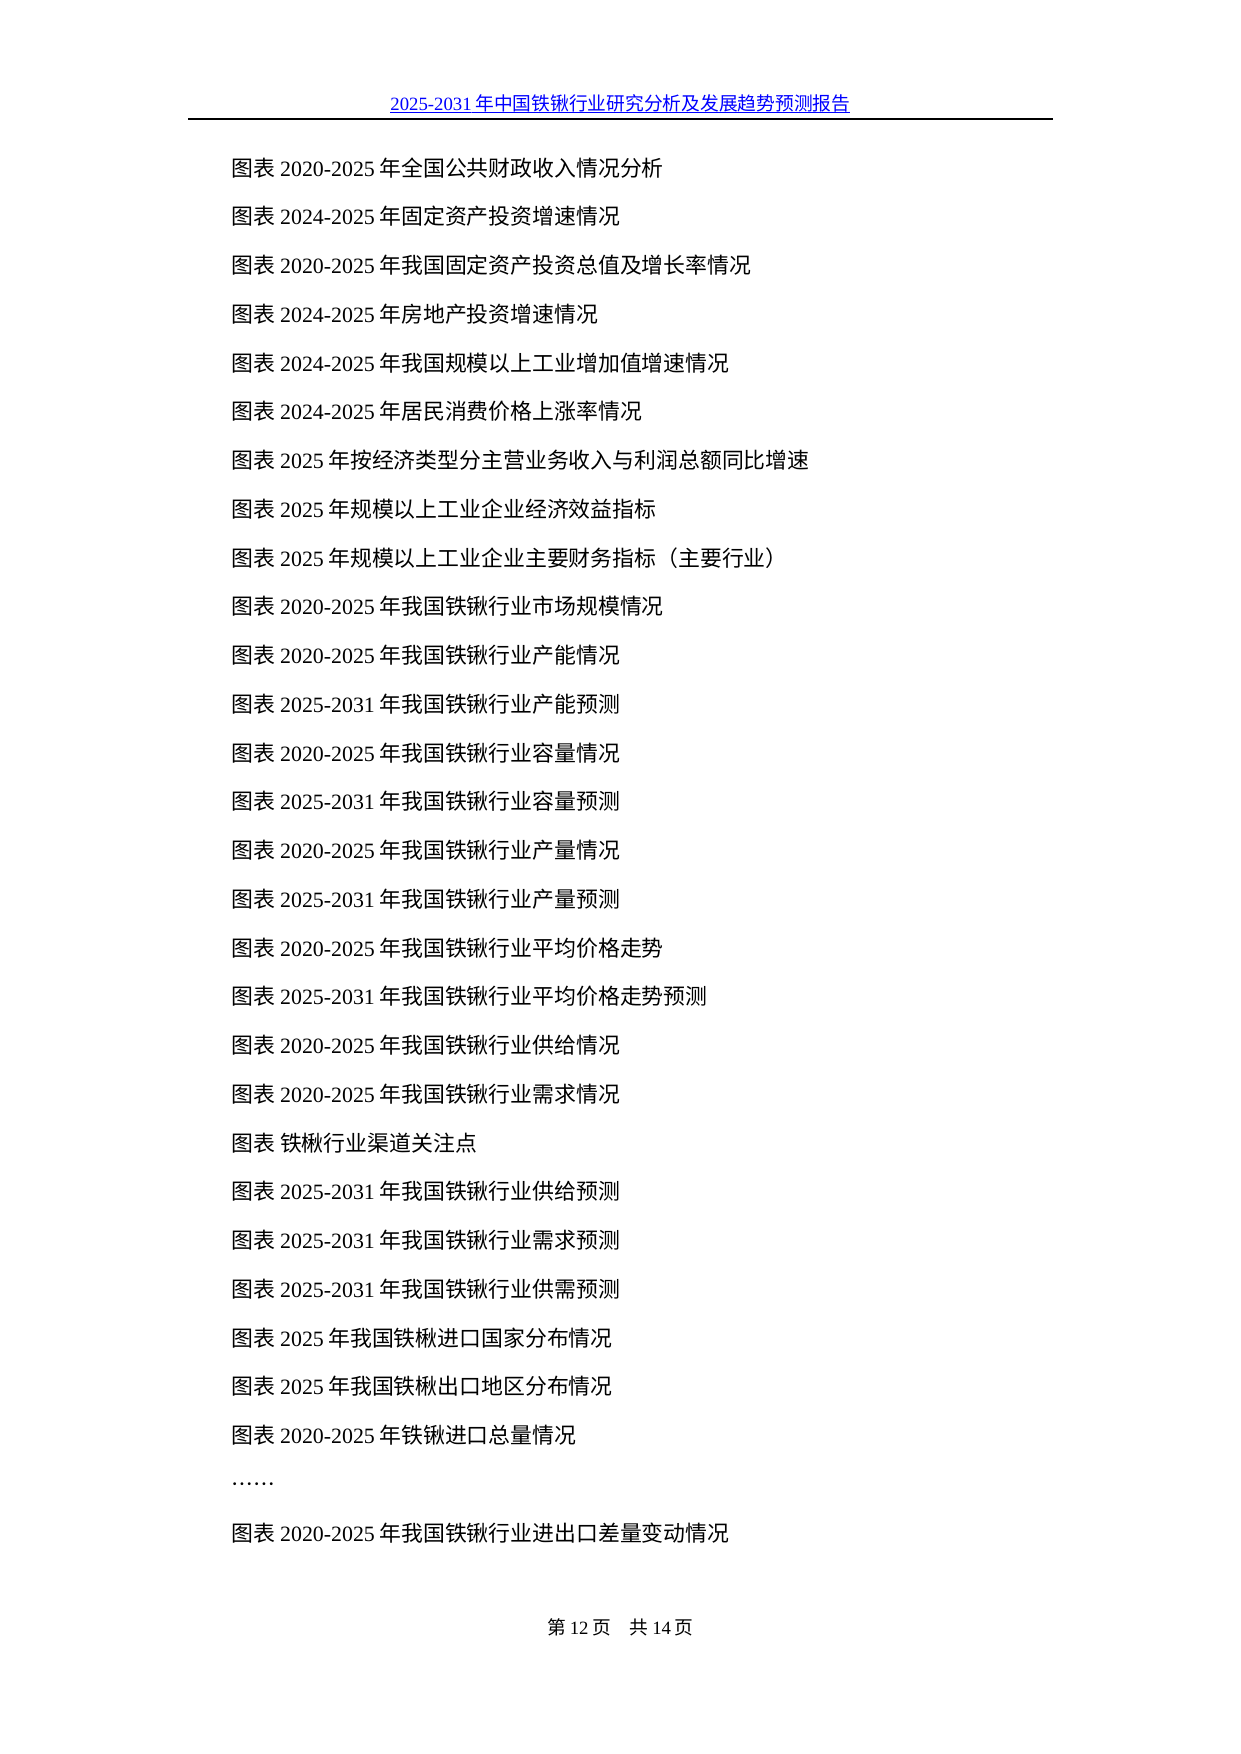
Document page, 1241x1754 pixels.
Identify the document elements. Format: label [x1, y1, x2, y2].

text [187, 150, 1053, 1548]
